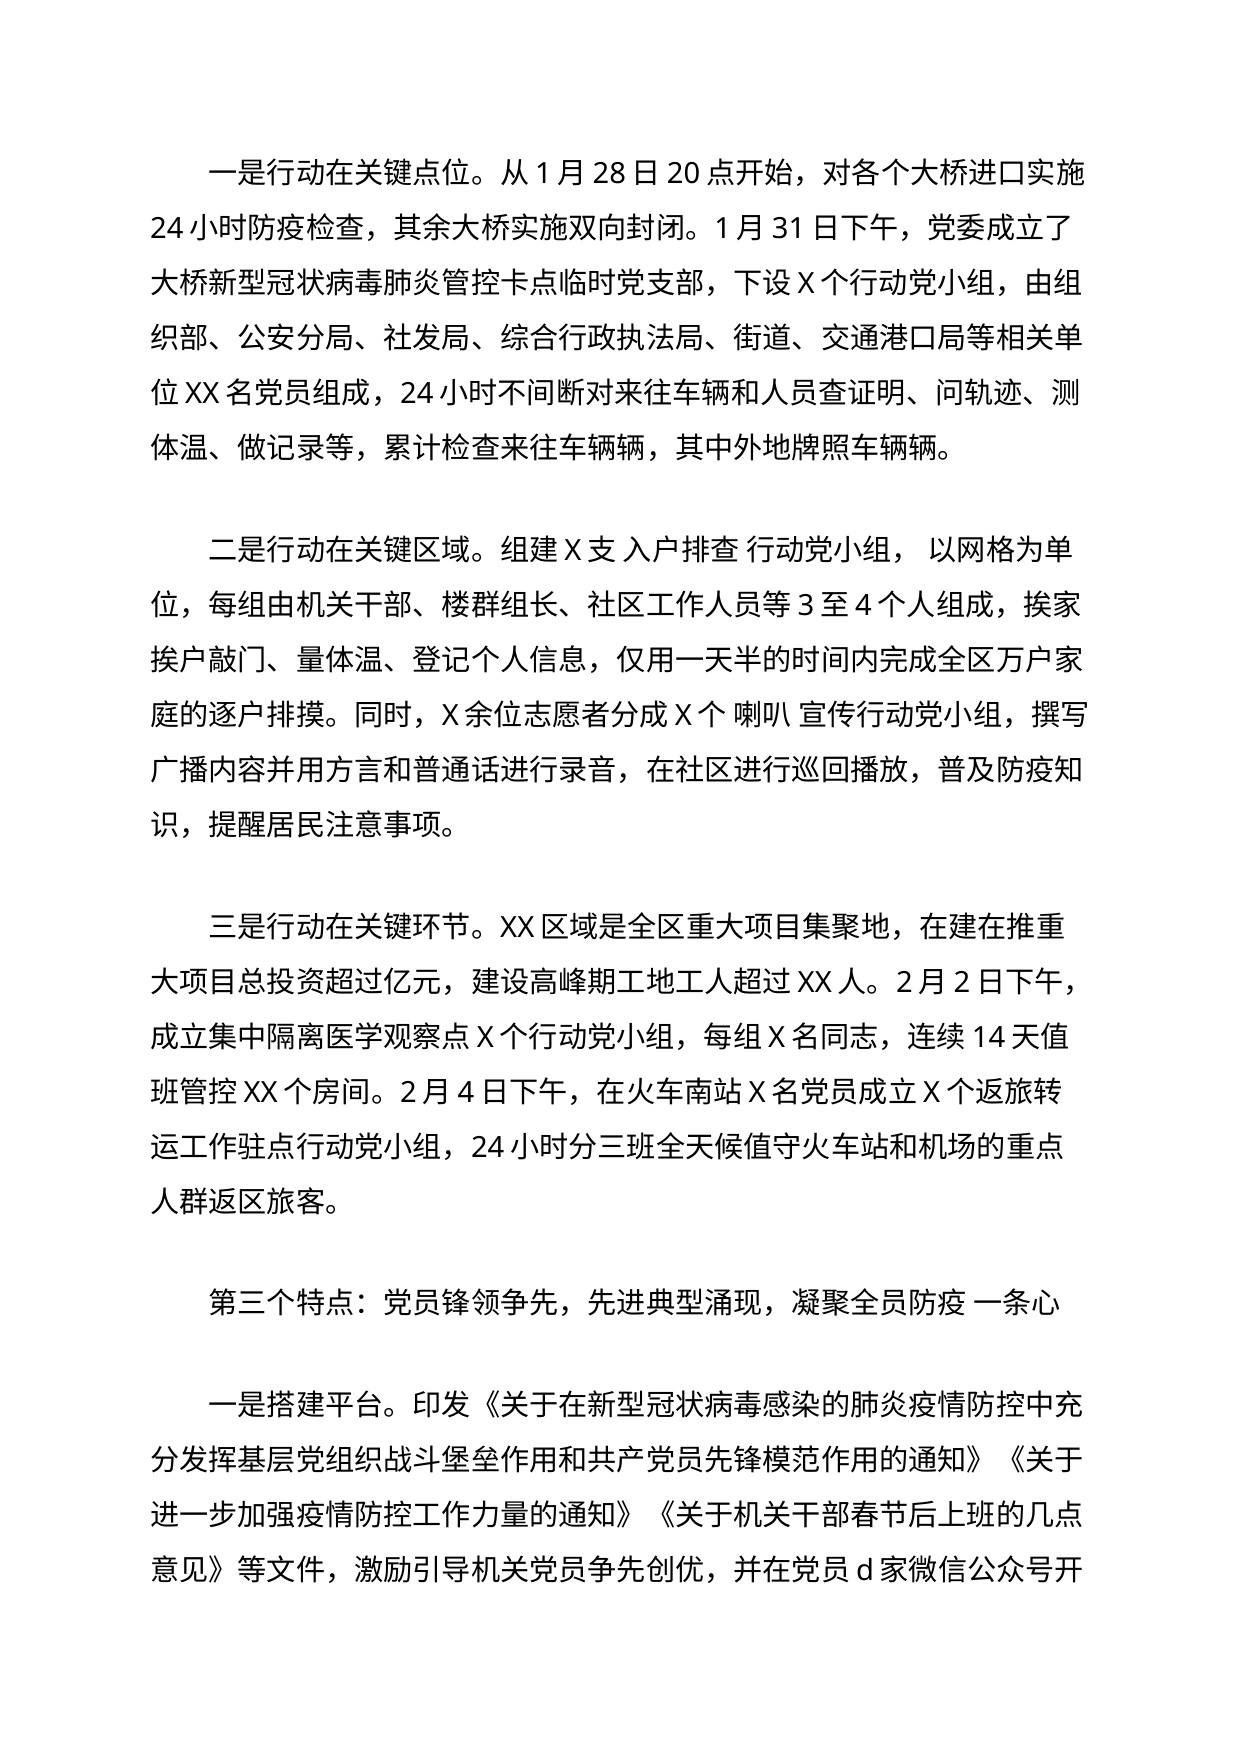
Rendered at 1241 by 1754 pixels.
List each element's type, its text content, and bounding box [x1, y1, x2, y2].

text 三是行动在关键环节。XX区域是全区重大项目集聚地，在建在推重大项目总投资超过亿元，建设高峰期工地工人超过XX人。2月2日下午，成立集中隔离医学观察点X个行动党小组，每组X名同志，连续14天值班管控XX个房间。2月4日下午，在火车南站X名党员成立X个返旅转运工作驻点行动党小组，24小时分三班全天候值守火车站和机场的重点人群返区旅客。 [150, 903, 1090, 1221]
text 第三个特点：党员锋领争先，先进典型涌现，凝聚全员防疫 一条心 [150, 1280, 1090, 1322]
text 二是行动在关键区域。组建X支 入户排查 行动党小组， 以网格为单位，每组由机关干部、楼群组长、社区工作人员等3至4个人组成，挨家挨户敲门、量体温、登记个人信息，仅用一天半的时间内完成全区万户家庭的逐户排摸。同时，X余位志愿者分成X个 喇叭 宣传行动党小组，撰写广播内容并用方言和普通话进行录音，在社区进行巡回播放，普及防疫知识，提醒居民注意事项。 [150, 527, 1090, 844]
text 一是行动在关键点位。从1月28日20点开始，对各个大桥进口实施24小时防疫检查，其余大桥实施双向封闭。1月31日下午，党委成立了大桥新型冠状病毒肺炎管控卡点临时党支部，下设X个行动党小组，由组织部、公安分局、社发局、综合行政执法局、街道、交通港口局等相关单位XX名党员组成，24小时不间断对来往车辆和人员查证明、问轨迹、测体温、做记录等，累计检查来往车辆辆，其中外地牌照车辆辆。 [150, 150, 1090, 467]
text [150, 1382, 1090, 1589]
